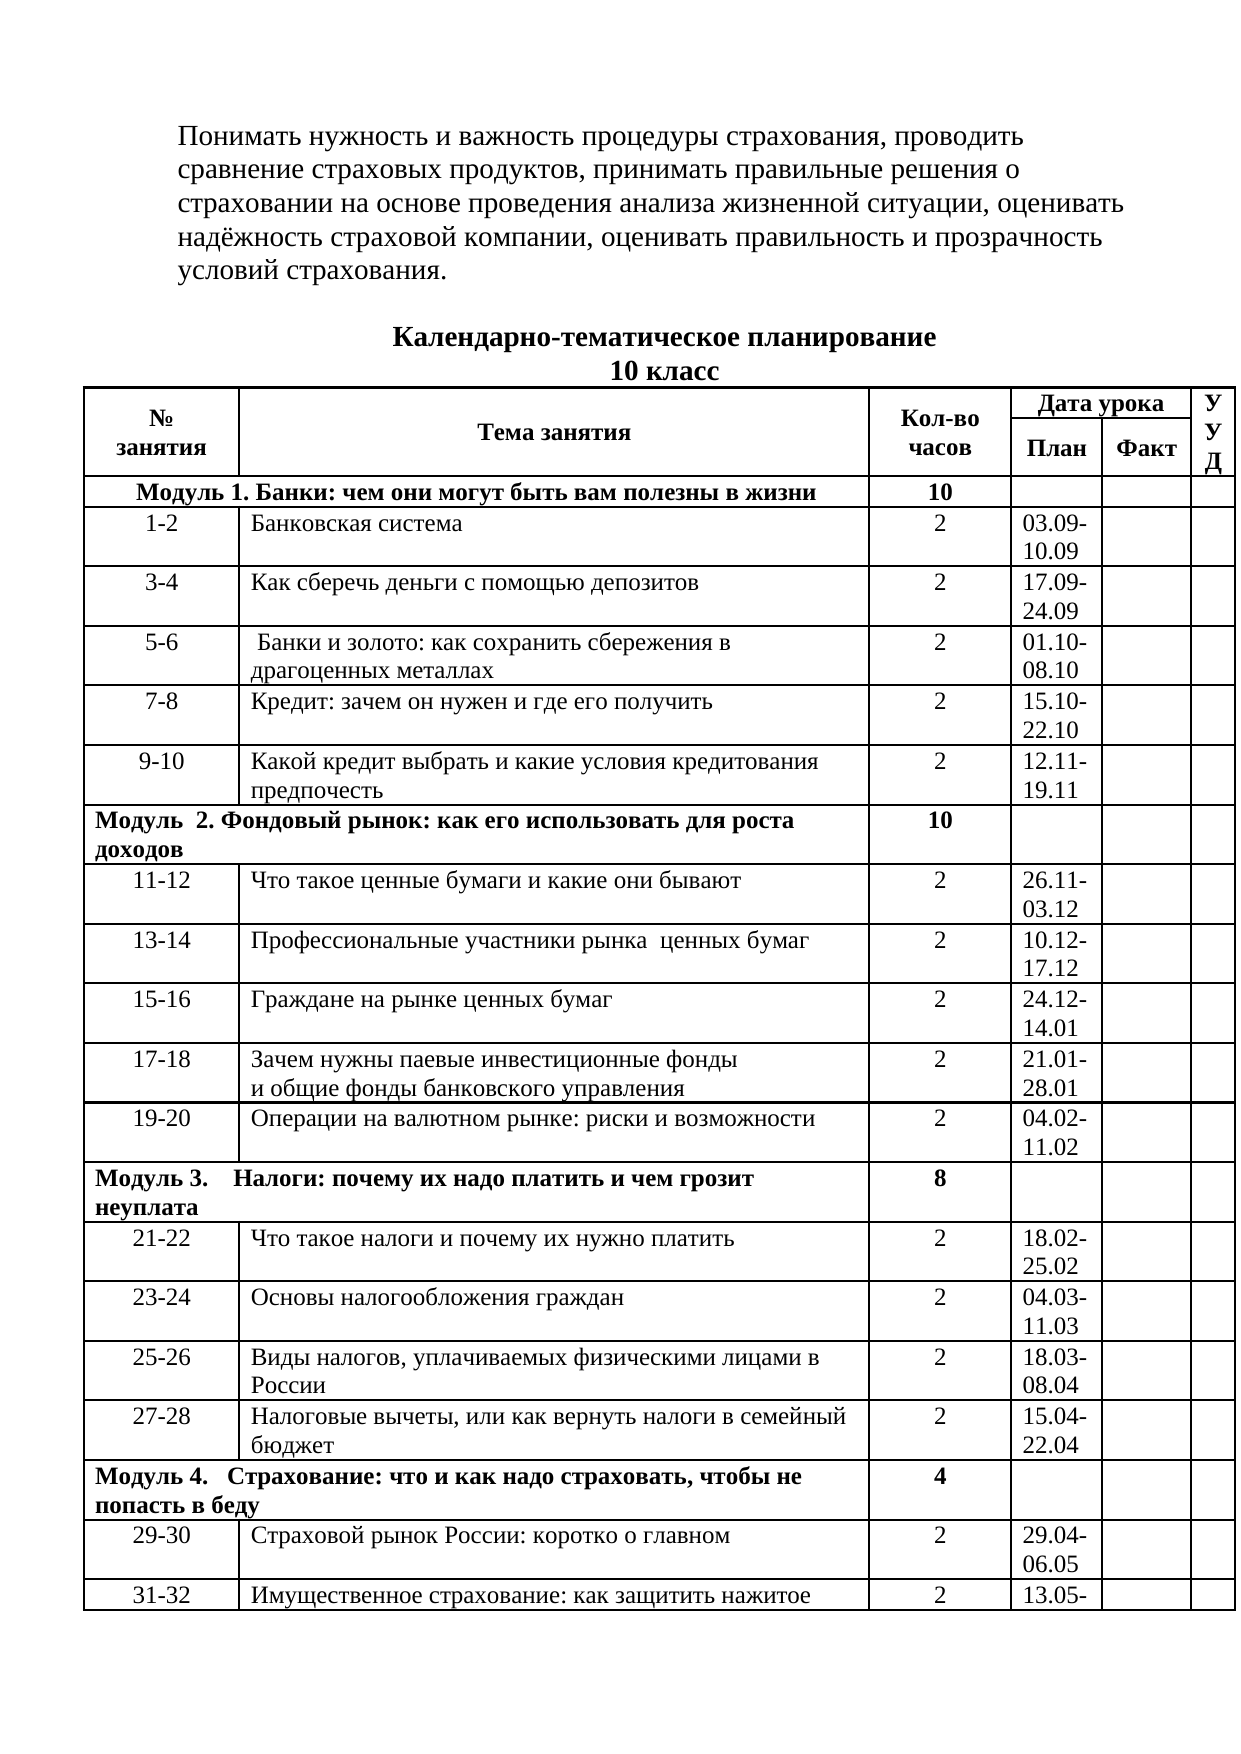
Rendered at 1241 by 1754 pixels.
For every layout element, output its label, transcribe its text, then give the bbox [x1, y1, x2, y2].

table_cell 13-14 [85, 925, 238, 982]
table_cell [1103, 1342, 1190, 1399]
table_cell 03.09-10.09 [1012, 508, 1101, 565]
table_cell 18.02-25.02 [1012, 1223, 1101, 1280]
table_cell [1012, 477, 1101, 506]
table_header Тема занятия [240, 389, 868, 475]
table_cell [1192, 1342, 1234, 1399]
table_cell [1192, 477, 1234, 506]
table_cell [1103, 1521, 1190, 1578]
table_cell [1103, 567, 1190, 625]
table_cell [1192, 567, 1234, 625]
table_cell [1103, 1401, 1190, 1459]
table_cell [1103, 1282, 1190, 1340]
table_cell [1192, 627, 1234, 684]
table_cell [1103, 627, 1190, 684]
table_cell 29-30 [85, 1521, 238, 1578]
table_cell [1192, 686, 1234, 744]
table_cell Профессиональные участники рынка ценных бумаг [240, 925, 868, 982]
table_cell 2 [870, 1044, 1010, 1101]
table_cell 2 [870, 1580, 1010, 1609]
table_cell 04.02-11.02 [1012, 1104, 1101, 1161]
table_cell [1103, 1163, 1190, 1221]
table_cell Налоговые вычеты, или как вернуть налоги в семейный бюджет [240, 1401, 868, 1459]
table_cell Модуль 3. Налоги: почему их надо платить и чем грозит неуплата [85, 1163, 868, 1221]
table_cell [1103, 1580, 1190, 1609]
table_cell 2 [870, 1282, 1010, 1340]
table_cell 7-8 [85, 686, 238, 744]
table_cell [1012, 1461, 1101, 1518]
table_cell [1192, 1282, 1234, 1340]
table_cell [1192, 1580, 1234, 1609]
table_cell Какой кредит выбрать и какие условия кредитования предпочесть [240, 746, 868, 803]
table_cell [1192, 1044, 1234, 1101]
table_cell 2 [870, 925, 1010, 982]
table_header Кол-во часов [870, 389, 1010, 475]
table_cell [1192, 984, 1234, 1042]
table_cell Что такое ценные бумаги и какие они бывают [240, 865, 868, 923]
table_cell [1103, 806, 1190, 863]
table_cell 2 [870, 1401, 1010, 1459]
table_cell [1103, 686, 1190, 744]
table_cell Виды налогов, уплачиваемых физическими лицами в России [240, 1342, 868, 1399]
table_cell 11-12 [85, 865, 238, 923]
table_cell 15.04-22.04 [1012, 1401, 1101, 1459]
table_cell [1192, 1104, 1234, 1161]
table_cell Кредит: зачем он нужен и где его получить [240, 686, 868, 744]
table_cell 2 [870, 567, 1010, 625]
table_cell Банковская система [240, 508, 868, 565]
table_cell [1103, 477, 1190, 506]
table_cell Основы налогообложения граждан [240, 1282, 868, 1340]
table_cell 21.01-28.01 [1012, 1044, 1101, 1101]
table_header № занятия [85, 389, 238, 475]
table_cell 10 [870, 477, 1010, 506]
table_cell 18.03-08.04 [1012, 1342, 1101, 1399]
table_cell 9-10 [85, 746, 238, 803]
table_cell [1192, 1223, 1234, 1280]
table_cell [1103, 508, 1190, 565]
table_cell [1103, 1104, 1190, 1161]
table_cell 21-22 [85, 1223, 238, 1280]
text 10 класс [177, 353, 1152, 386]
table_cell [1192, 1401, 1234, 1459]
table_cell 01.10-08.10 [1012, 627, 1101, 684]
table_header УУД [1192, 389, 1234, 475]
table_cell 10 [870, 806, 1010, 863]
table_cell 5-6 [85, 627, 238, 684]
table_cell [1192, 746, 1234, 803]
table_cell 2 [870, 508, 1010, 565]
table_cell 10.12-17.12 [1012, 925, 1101, 982]
table_cell 2 [870, 686, 1010, 744]
table_cell 23-24 [85, 1282, 238, 1340]
table_cell 2 [870, 865, 1010, 923]
table_cell Как сберечь деньги с помощью депозитов [240, 567, 868, 625]
table_cell 2 [870, 627, 1010, 684]
table_cell 8 [870, 1163, 1010, 1221]
table_cell 3-4 [85, 567, 238, 625]
table_cell 12.11-19.11 [1012, 746, 1101, 803]
table_cell [1103, 865, 1190, 923]
table_cell 2 [870, 746, 1010, 803]
table_cell [1192, 806, 1234, 863]
table_cell [1192, 508, 1234, 565]
table_cell [1192, 1461, 1234, 1518]
table_cell Модуль 1. Банки: чем они могут быть вам полезны в жизни [85, 477, 868, 506]
table_cell 19-20 [85, 1104, 238, 1161]
table_cell 26.11-03.12 [1012, 865, 1101, 923]
table_cell Банки и золото: как сохранить сбережения в драгоценных металлах [240, 627, 868, 684]
table_cell [1103, 1223, 1190, 1280]
table_cell 24.12-14.01 [1012, 984, 1101, 1042]
text Календарно-тематическое планирование [177, 319, 1152, 353]
table_cell [1103, 1044, 1190, 1101]
table_cell 31-32 [85, 1580, 238, 1609]
table_cell 15-16 [85, 984, 238, 1042]
table_cell План [1012, 419, 1101, 475]
table_cell [1192, 865, 1234, 923]
table_cell Модуль 2. Фондовый рынок: как его использовать для роста доходов [85, 806, 868, 863]
text Понимать нужность и важность процедуры страхования, проводить сравнение страховых продуктов, принимать правильные решения о страховании на основе проведения анализа жизненной ситуации, оценивать надёжность страховой компании, оценивать правильность и прозрачность условий страхования. [177, 118, 1152, 286]
table_cell [1192, 925, 1234, 982]
table_cell 2 [870, 1521, 1010, 1578]
table_cell 25-26 [85, 1342, 238, 1399]
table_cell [240, 1580, 868, 1609]
table_cell 27-28 [85, 1401, 238, 1459]
table_cell 1-2 [85, 508, 238, 565]
table_cell 2 [870, 1342, 1010, 1399]
table_cell [1103, 746, 1190, 803]
table_header Дата урока [1012, 389, 1190, 417]
table_cell 2 [870, 1223, 1010, 1280]
table_cell [1103, 984, 1190, 1042]
table_cell 17.09-24.09 [1012, 567, 1101, 625]
table_cell Страховой рынок России: коротко о главном [240, 1521, 868, 1578]
table_cell [1103, 925, 1190, 982]
table_cell Зачем нужны паевые инвестиционные фонды и общие фонды банковского управления [240, 1044, 868, 1101]
table_cell Модуль 4. Страхование: что и как надо страховать, чтобы не попасть в беду [85, 1461, 868, 1518]
table_cell Операции на валютном рынке: риски и возможности [240, 1104, 868, 1161]
table_cell [1103, 1461, 1190, 1518]
table_cell Граждане на рынке ценных бумаг [240, 984, 868, 1042]
table_cell 2 [870, 1104, 1010, 1161]
table_cell 17-18 [85, 1044, 238, 1101]
table_cell [1012, 1163, 1101, 1221]
table_cell 2 [870, 984, 1010, 1042]
table_cell Что такое налоги и почему их нужно платить [240, 1223, 868, 1280]
table_cell Факт [1103, 419, 1190, 475]
table_cell 15.10-22.10 [1012, 686, 1101, 744]
table_cell 4 [870, 1461, 1010, 1518]
table_cell [1192, 1163, 1234, 1221]
table_cell [1192, 1521, 1234, 1578]
table_cell 13.05-20.05 [1012, 1580, 1101, 1609]
table_cell 04.03-11.03 [1012, 1282, 1101, 1340]
table_cell 29.04-06.05 [1012, 1521, 1101, 1578]
table_cell [1012, 806, 1101, 863]
